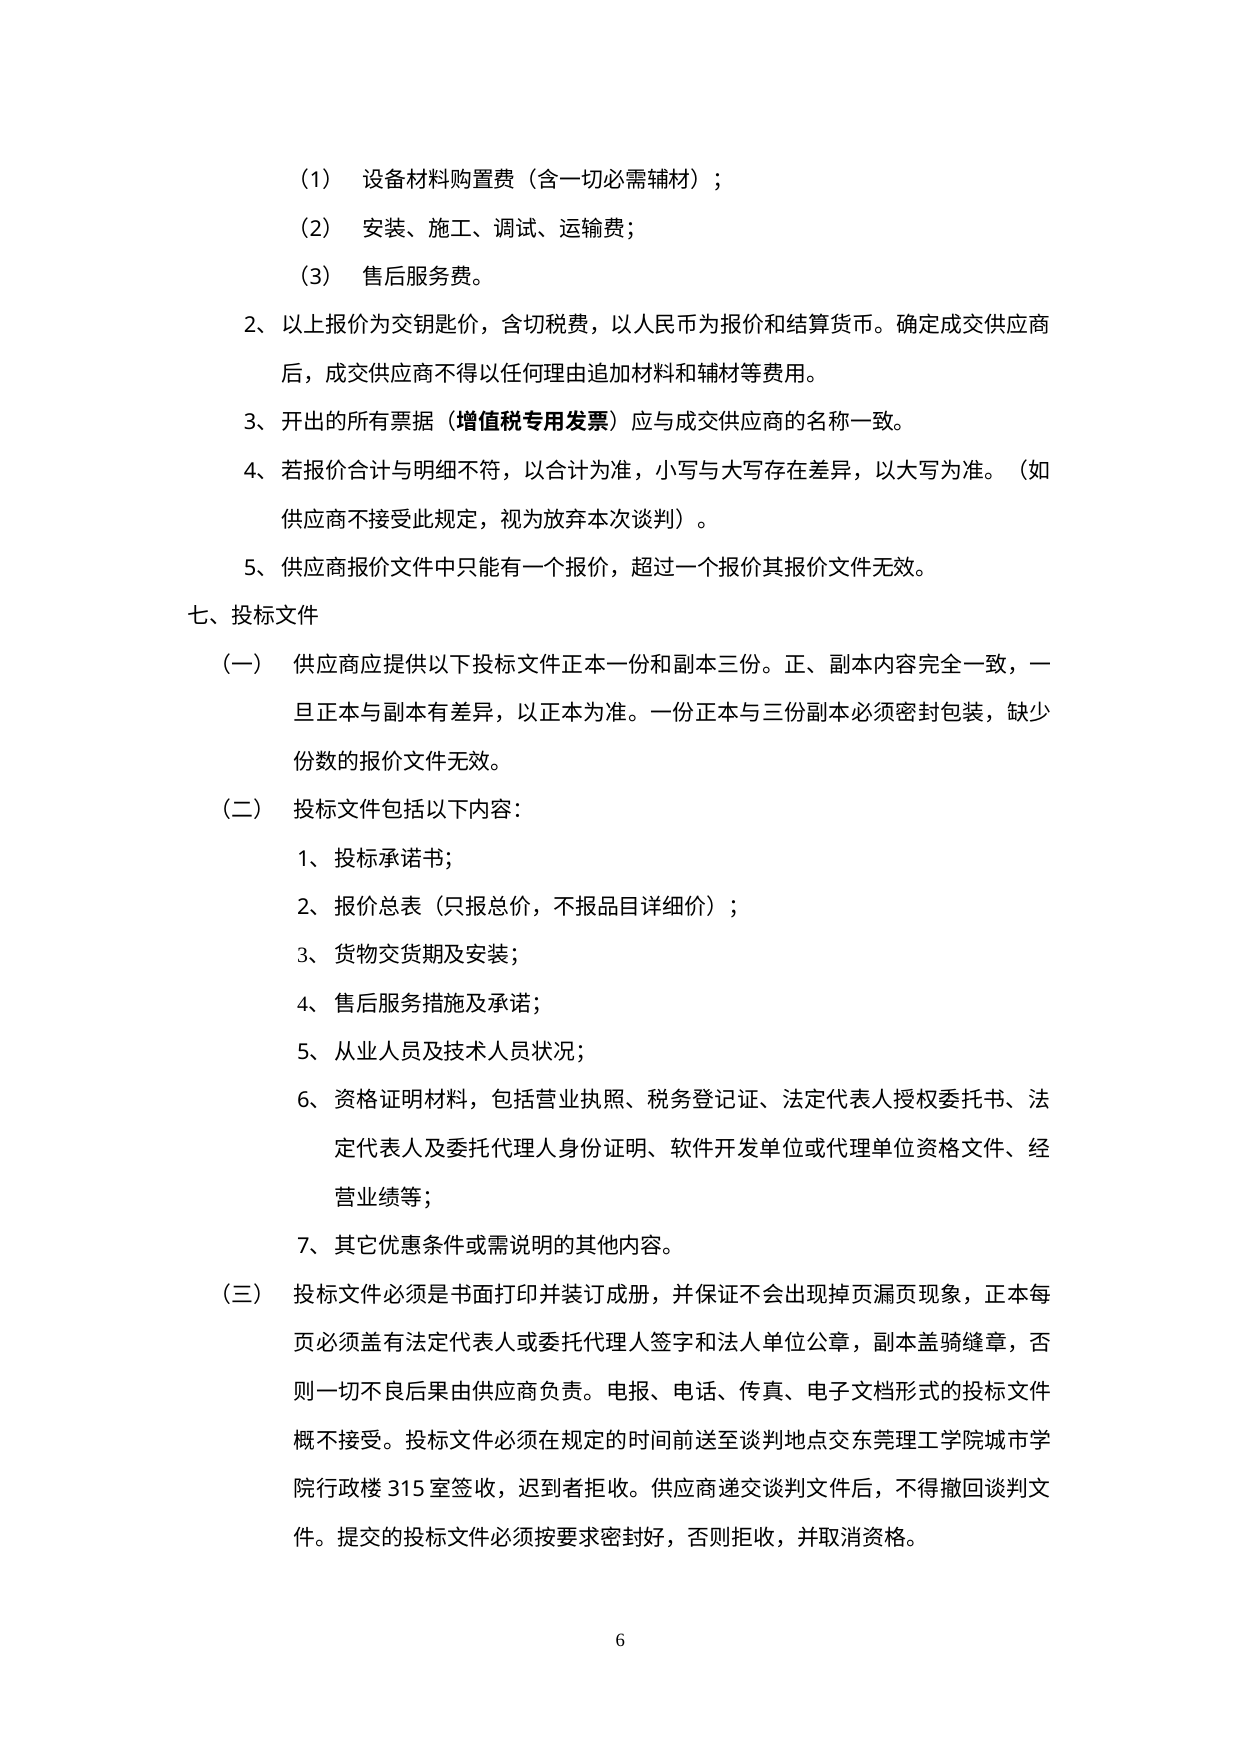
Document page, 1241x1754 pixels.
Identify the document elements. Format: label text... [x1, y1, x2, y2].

list 从业人员及技术人员状况； [297, 1034, 1053, 1066]
list 若报价合计与明细不符，以合计为准，小写与大写存在差异，以大写为准。（如供应商不接受此规定，视为放弃本次谈判）。 [244, 452, 1053, 534]
list 投标承诺书； [297, 840, 1053, 873]
text 七、投标文件 [187, 598, 1053, 630]
list 设备材料购置费（含一切必需辅材）； [287, 162, 1053, 194]
list 开出的所有票据（增值税专用发票）应与成交供应商的名称一致。 [244, 404, 1053, 437]
list 其它优惠条件或需说明的其他内容。 [297, 1228, 1053, 1260]
list 投标文件包括以下内容： [209, 792, 1053, 824]
list 售后服务措施及承诺； [297, 985, 1053, 1018]
list 投标文件必须是书面打印并装订成册，并保证不会出现掉页漏页现象，正本每页必须盖有法定代表人或委托代理人签字和法人单位公章，副本盖骑缝章，否则一切不良后果由供应商负责。电报、电话、传真、电子文档形式的投标文件概不接受。投标文件必须在规定的时间前送至谈判地点交东莞理工学院城市学院行政楼315室签收，迟到者拒收。供应商递交谈判文件后，不得撤回谈判文件。提交的投标文件必须按要求密封好，否则拒收，并取消资格。 [209, 1276, 1053, 1552]
list 售后服务费。 [287, 259, 1053, 291]
list 以上报价为交钥匙价，含切税费，以人民币为报价和结算货币。确定成交供应商后，成交供应商不得以任何理由追加材料和辅材等费用。 [244, 307, 1053, 388]
list 资格证明材料，包括营业执照、税务登记证、法定代表人授权委托书、法定代表人及委托代理人身份证明、软件开发单位或代理单位资格文件、经营业绩等； [297, 1082, 1053, 1212]
list 报价总表（只报总价，不报品目详细价）； [297, 889, 1053, 921]
list 供应商报价文件中只能有一个报价，超过一个报价其报价文件无效。 [244, 549, 1053, 582]
list 安装、施工、调试、运输费； [287, 210, 1053, 243]
list 供应商应提供以下投标文件正本一份和副本三份。正、副本内容完全一致，一旦正本与副本有差异，以正本为准。一份正本与三份副本必须密封包装，缺少份数的报价文件无效。 [209, 646, 1053, 776]
list 货物交货期及安装； [297, 937, 1053, 969]
